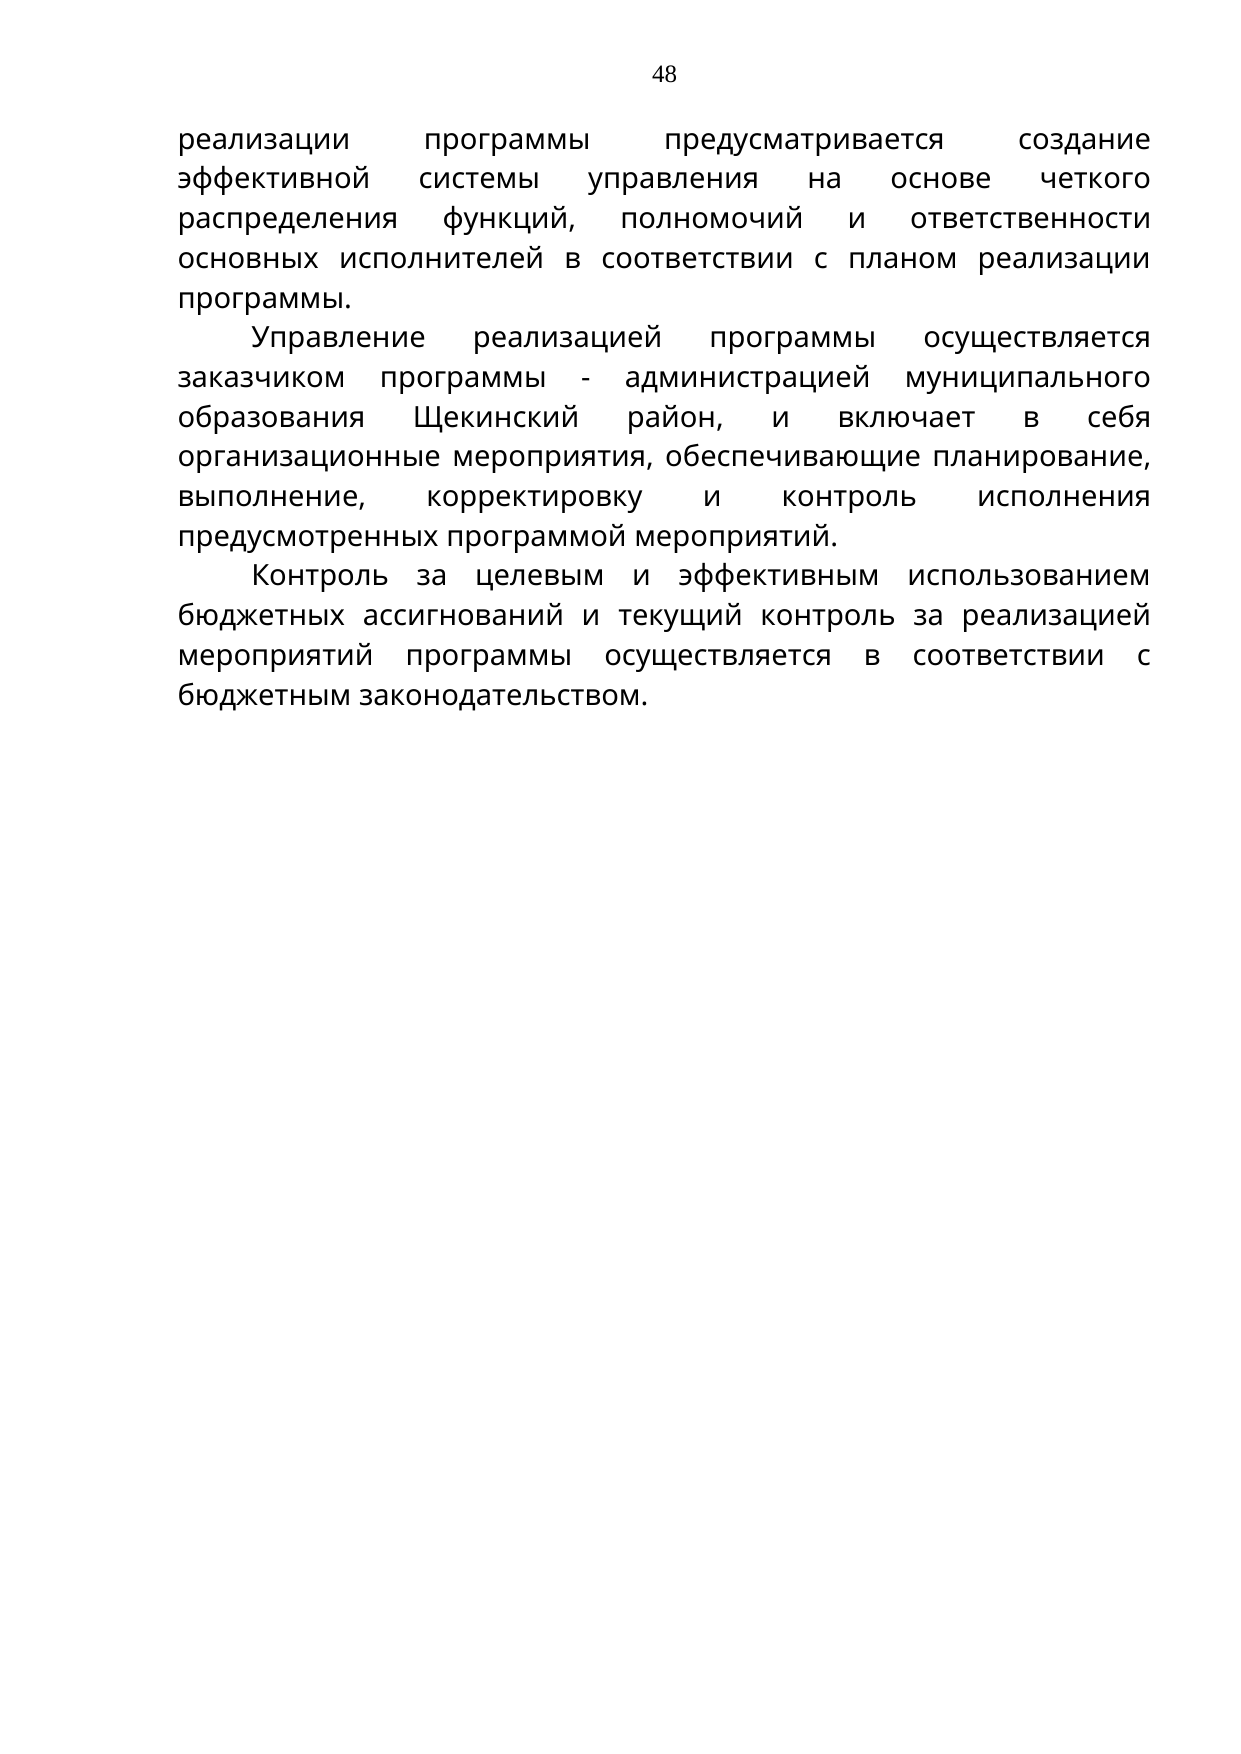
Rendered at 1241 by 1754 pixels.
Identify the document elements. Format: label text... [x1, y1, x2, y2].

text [177, 118, 1152, 317]
text Контроль за целевым и эффективным использованием бюджетных ассигнований и текущий контроль за реализацией мероприятий программы осуществляется в соответствии с бюджетным законодательством. [177, 555, 1152, 713]
text Управление реализацией программы осуществляется заказчиком программы - администрацией муниципального образования Щекинский район, и включает в себя организационные мероприятия, обеспечивающие планирование, выполнение, корректировку и контроль исполнения предусмотренных программой мероприятий. [177, 317, 1152, 555]
